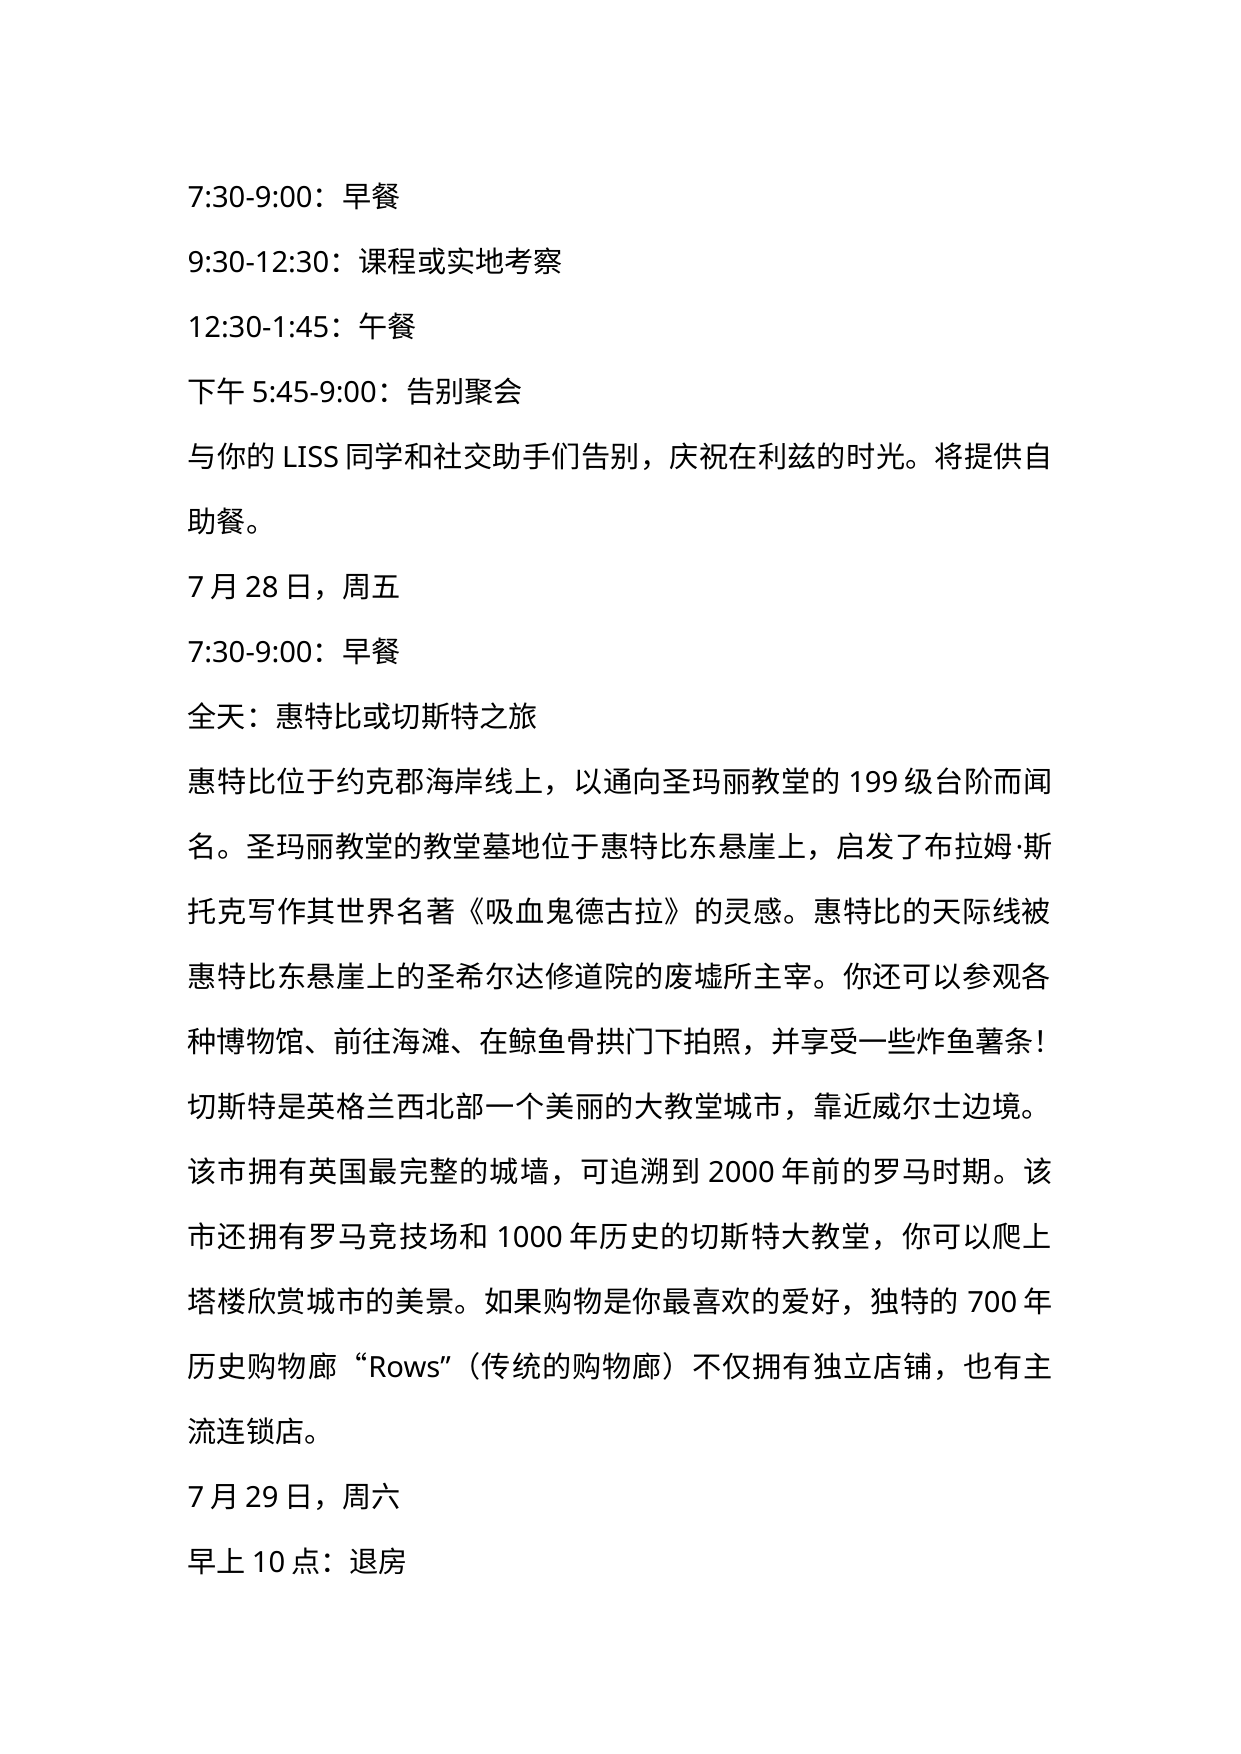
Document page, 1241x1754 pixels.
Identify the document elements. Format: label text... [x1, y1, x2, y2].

text 9:30-12:30：课程或实地考察 [187, 227, 1053, 292]
text 7:30-9:00：早餐 [187, 617, 1053, 682]
text 早上10点：退房 [187, 1527, 1053, 1592]
text 下午5:45-9:00：告别聚会 [187, 357, 1053, 422]
text 惠特比位于约克郡海岸线上，以通向圣玛丽教堂的199级台阶而闻名。圣玛丽教堂的教堂墓地位于惠特比东悬崖上，启发了布拉姆·斯托克写作其世界名著《吸血鬼德古拉》的灵感。惠特比的天际线被惠特比东悬崖上的圣希尔达修道院的废墟所主宰。你还可以参观各种博物馆、前往海滩、在鲸鱼骨拱门下拍照，并享受一些炸鱼薯条！ [187, 747, 1053, 1072]
text 7月29日，周六 [187, 1462, 1053, 1527]
text 切斯特是英格兰西北部一个美丽的大教堂城市，靠近威尔士边境。该市拥有英国最完整的城墙，可追溯到2000年前的罗马时期。该市还拥有罗马竞技场和1000年历史的切斯特大教堂，你可以爬上塔楼欣赏城市的美景。如果购物是你最喜欢的爱好，独特的700年历史购物廊“Rows”（传统的购物廊）不仅拥有独立店铺，也有主流连锁店。 [187, 1072, 1053, 1462]
text 7月28日，周五 [187, 552, 1053, 617]
text 全天：惠特比或切斯特之旅 [187, 682, 1053, 747]
text 12:30-1:45：午餐 [187, 292, 1053, 357]
text 7:30-9:00：早餐 [187, 162, 1053, 227]
text 与你的LISS同学和社交助手们告别，庆祝在利兹的时光。将提供自助餐。 [187, 422, 1053, 552]
